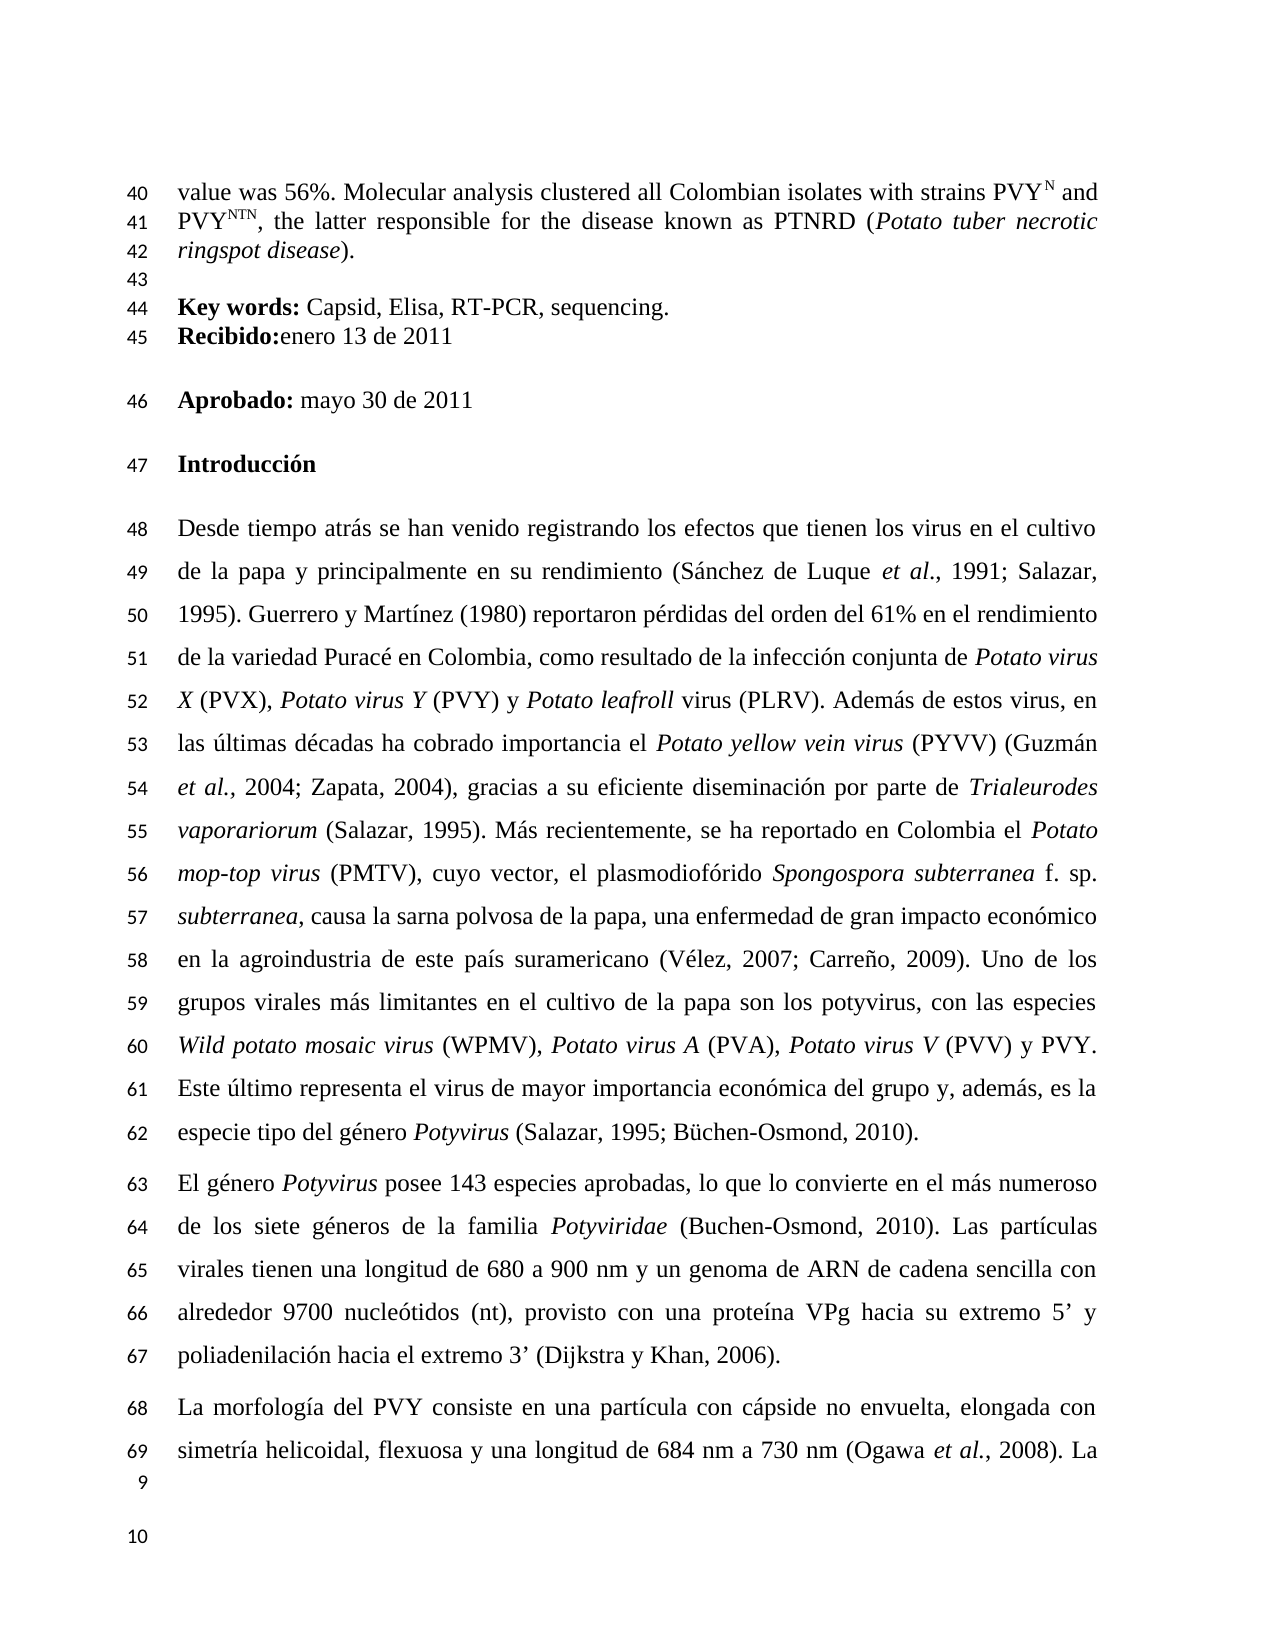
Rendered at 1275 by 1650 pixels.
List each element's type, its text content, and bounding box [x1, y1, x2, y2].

text Recibido:enero 13 de 2011 [177, 321, 1098, 350]
text Introducción [177, 449, 1098, 478]
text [177, 1392, 1098, 1464]
text Aprobado: mayo 30 de 2011 [177, 385, 1098, 414]
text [177, 177, 1098, 263]
text Key words: Capsid, Elisa, RT-PCR, sequencing. [177, 292, 1098, 321]
text El género Potyvirus posee 143 especies aprobadas, lo que lo convierte en el más numeroso de los siete géneros de la familia Potyviridae (Buchen-Osmond, 2010). Las partículas virales tienen una longitud de 900 nm y un genoma de ARN de cadena sencilla con alrededor 9700 nucleótidos (nt), provisto con una proteína VPg hacia su extremo y poliadenilación hacia el extremo (Dijkstra y Khan, 2006). [177, 1168, 1098, 1369]
text Desde tiempo atrás se han venido registrando los efectos que tienen los virus en el cultivo de la papa y principalmente en su rendimiento (Sánchez de Luque et al., 1991; Salazar, 1995). Guerrero y Martínez (1980) reportaron pérdidas del orden del 61% en el rendimiento de la variedad Puracé en Colombia, como resultado de la infección conjunta de Potato virus X (PVX), Potato virus Y (PVY) y Potato leafroll virus (PLRV). Además de estos virus, en las últimas décadas ha cobrado importancia el Potato yellow vein virus (PYVV) (Guzmán et al., 2004; Zapata, 2004), gracias a su eficiente diseminación por parte de Trialeurodes vaporariorum (Salazar, 1995). Más recientemente, se ha reportado en Colombia el Potato mop-top virus (PMTV), cuyo vector, el plasmodiofórido Spongospora subterranea f. sp. subterranea, causa la sarna polvosa de la papa, una enfermedad de gran impacto económico en la agroindustria de este país suramericano (Vélez, 2007; Carreño, 2009). Uno de los grupos virales más limitantes en el cultivo de la papa son los potyvirus, con las especies Wild potato mosaic virus (WPMV), Potato virus A (PVA), Potato virus V (PVV) y PVY. Este último representa el virus de mayor importancia económica del grupo y, además, es la especie tipo del género Potyvirus (Salazar, 1995; Büchen-Osmond, 2010). [177, 513, 1098, 1145]
